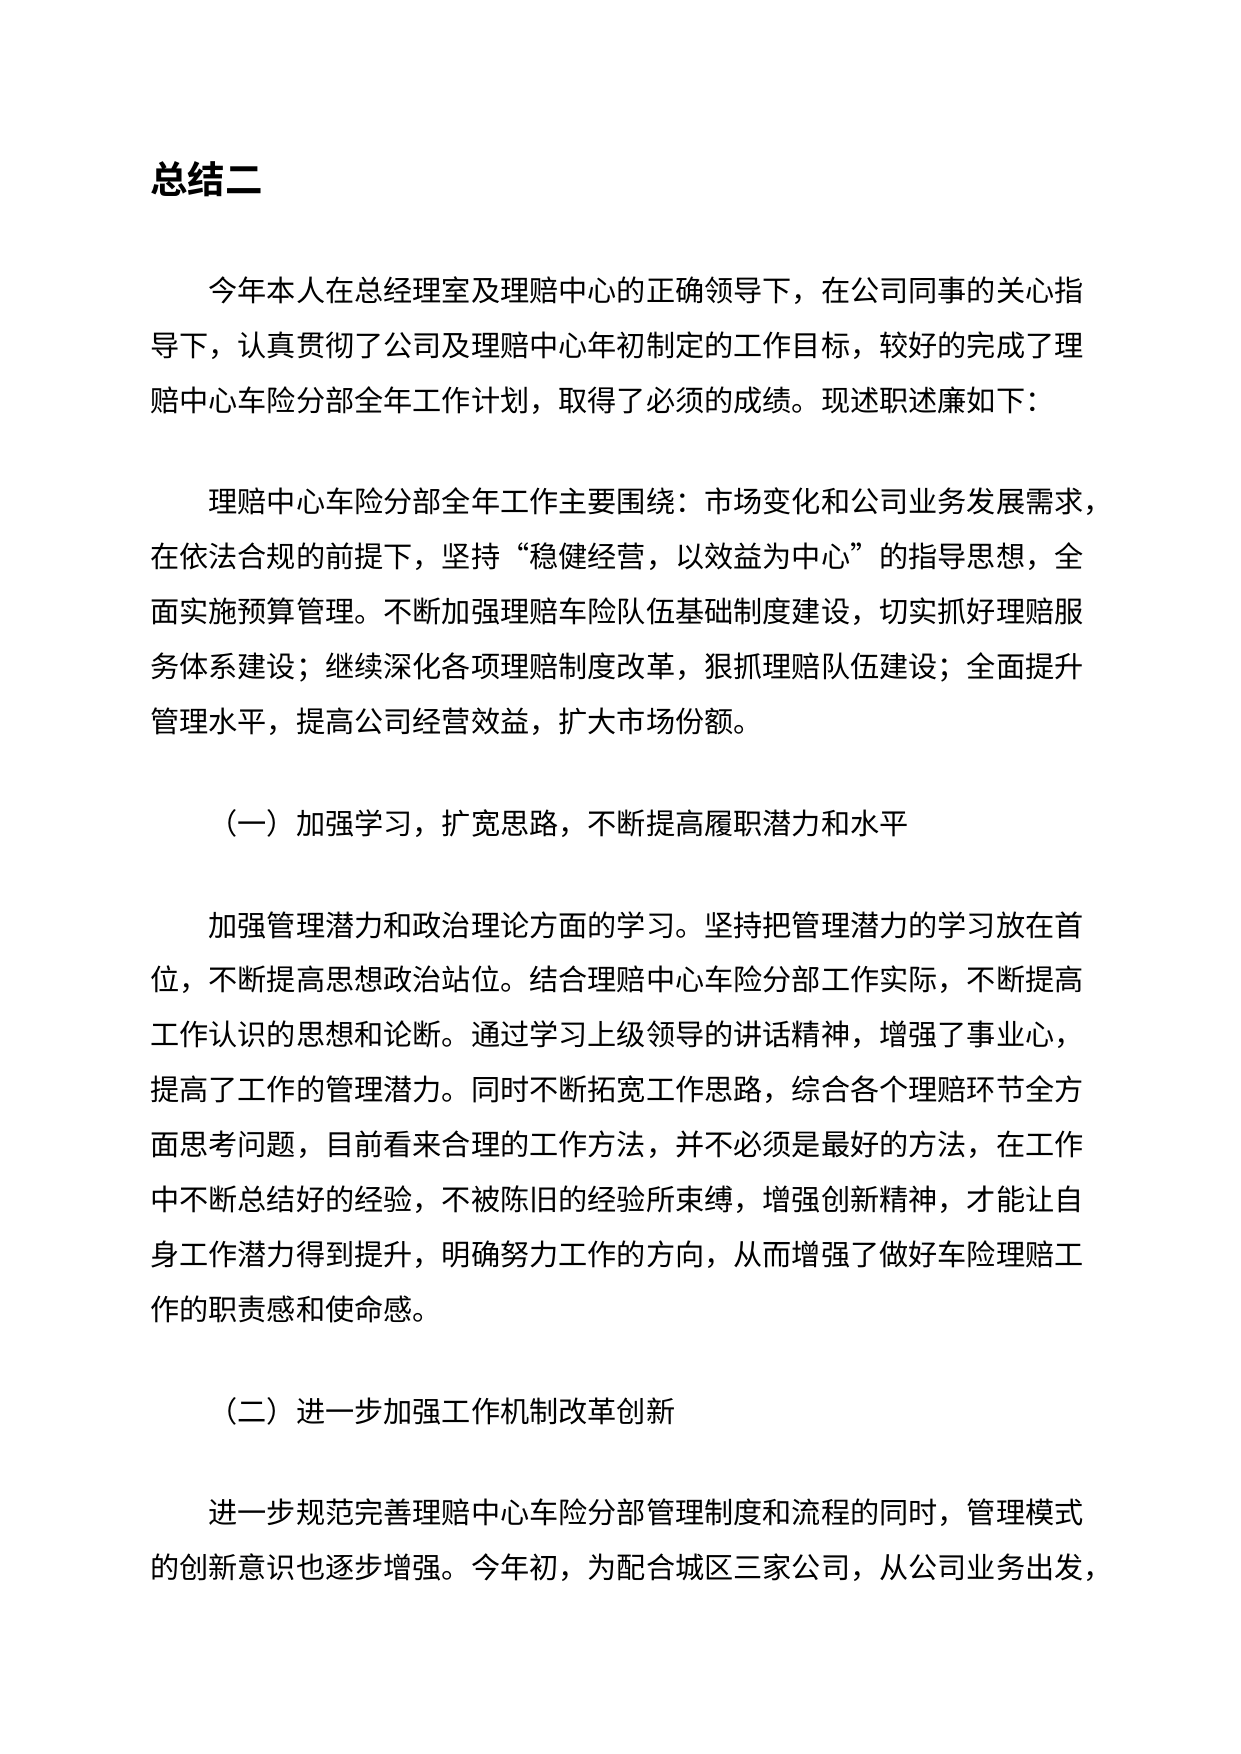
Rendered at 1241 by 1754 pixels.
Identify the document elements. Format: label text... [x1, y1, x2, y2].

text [150, 150, 1090, 204]
text 今年本人在总经理室及理赔中心的正确领导下，在公司同事的关心指导下，认真贯彻了公司及理赔中心年初制定的工作目标，较好的完成了理赔中心车险分部全年工作计划，取得了必须的成绩。现述职述廉如下： [150, 267, 1090, 419]
text 加强管理潜力和政治理论方面的学习。坚持把管理潜力的学习放在首位，不断提高思想政治站位。结合理赔中心车险分部工作实际，不断提高工作认识的思想和论断。通过学习上级领导的讲话精神，增强了事业心，提高了工作的管理潜力。同时不断拓宽工作思路，综合各个理赔环节全方面思考问题，目前看来合理的工作方法，并不必须是最好的方法，在工作中不断总结好的经验，不被陈旧的经验所束缚，增强创新精神，才能让自身工作潜力得到提升，明确努力工作的方向，从而增强了做好车险理赔工作的职责感和使命感。 [150, 902, 1090, 1329]
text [150, 1490, 1090, 1587]
text 理赔中心车险分部全年工作主要围绕：市场变化和公司业务发展需求，在依法合规的前提下，坚持“稳健经营，以效益为中心”的指导思想，全面实施预算管理。不断加强理赔车险队伍基础制度建设，切实抓好理赔服务体系建设；继续深化各项理赔制度改革，狠抓理赔队伍建设；全面提升管理水平，提高公司经营效益，扩大市场份额。 [150, 479, 1090, 741]
text （二）进一步加强工作机制改革创新 [150, 1388, 1090, 1430]
text （一）加强学习，扩宽思路，不断提高履职潜力和水平 [150, 800, 1090, 843]
